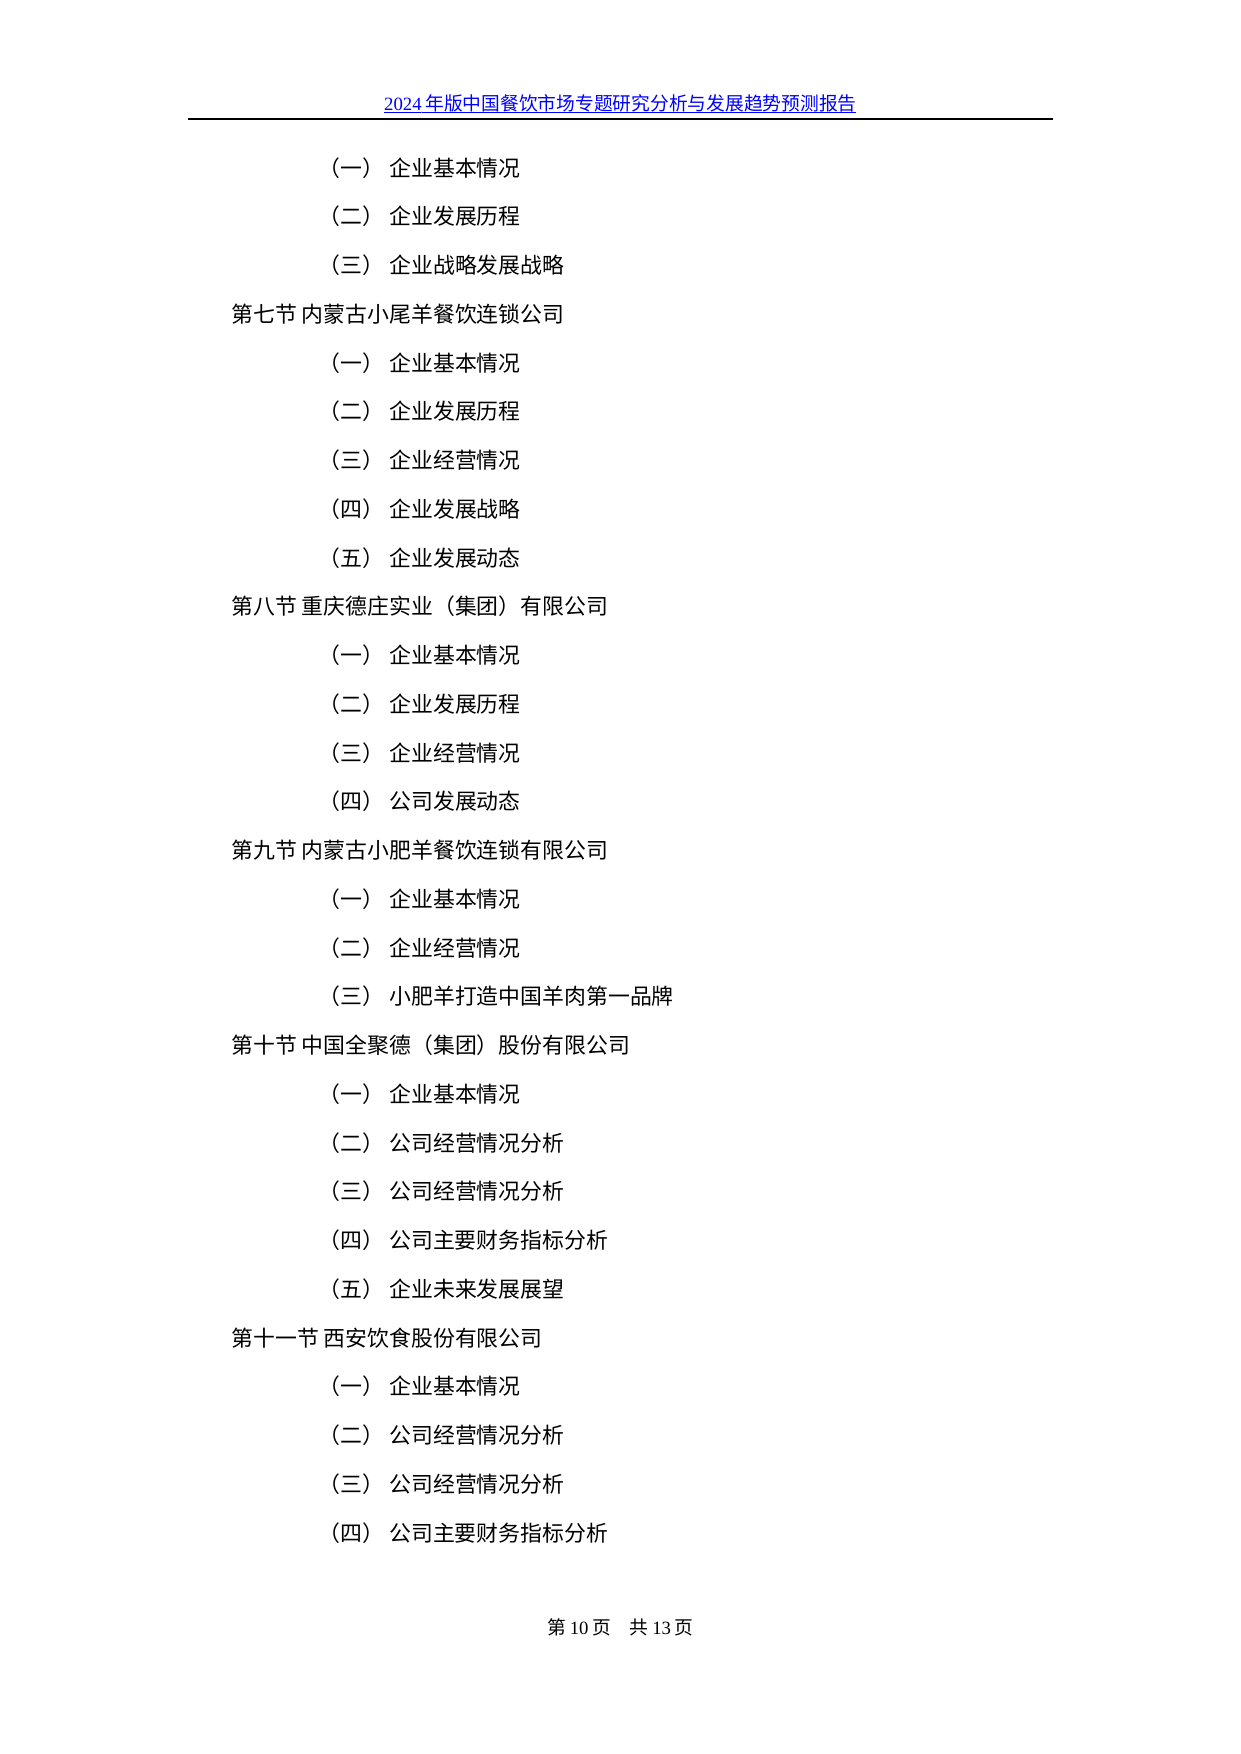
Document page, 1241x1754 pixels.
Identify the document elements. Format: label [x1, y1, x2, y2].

text [187, 150, 1053, 1548]
